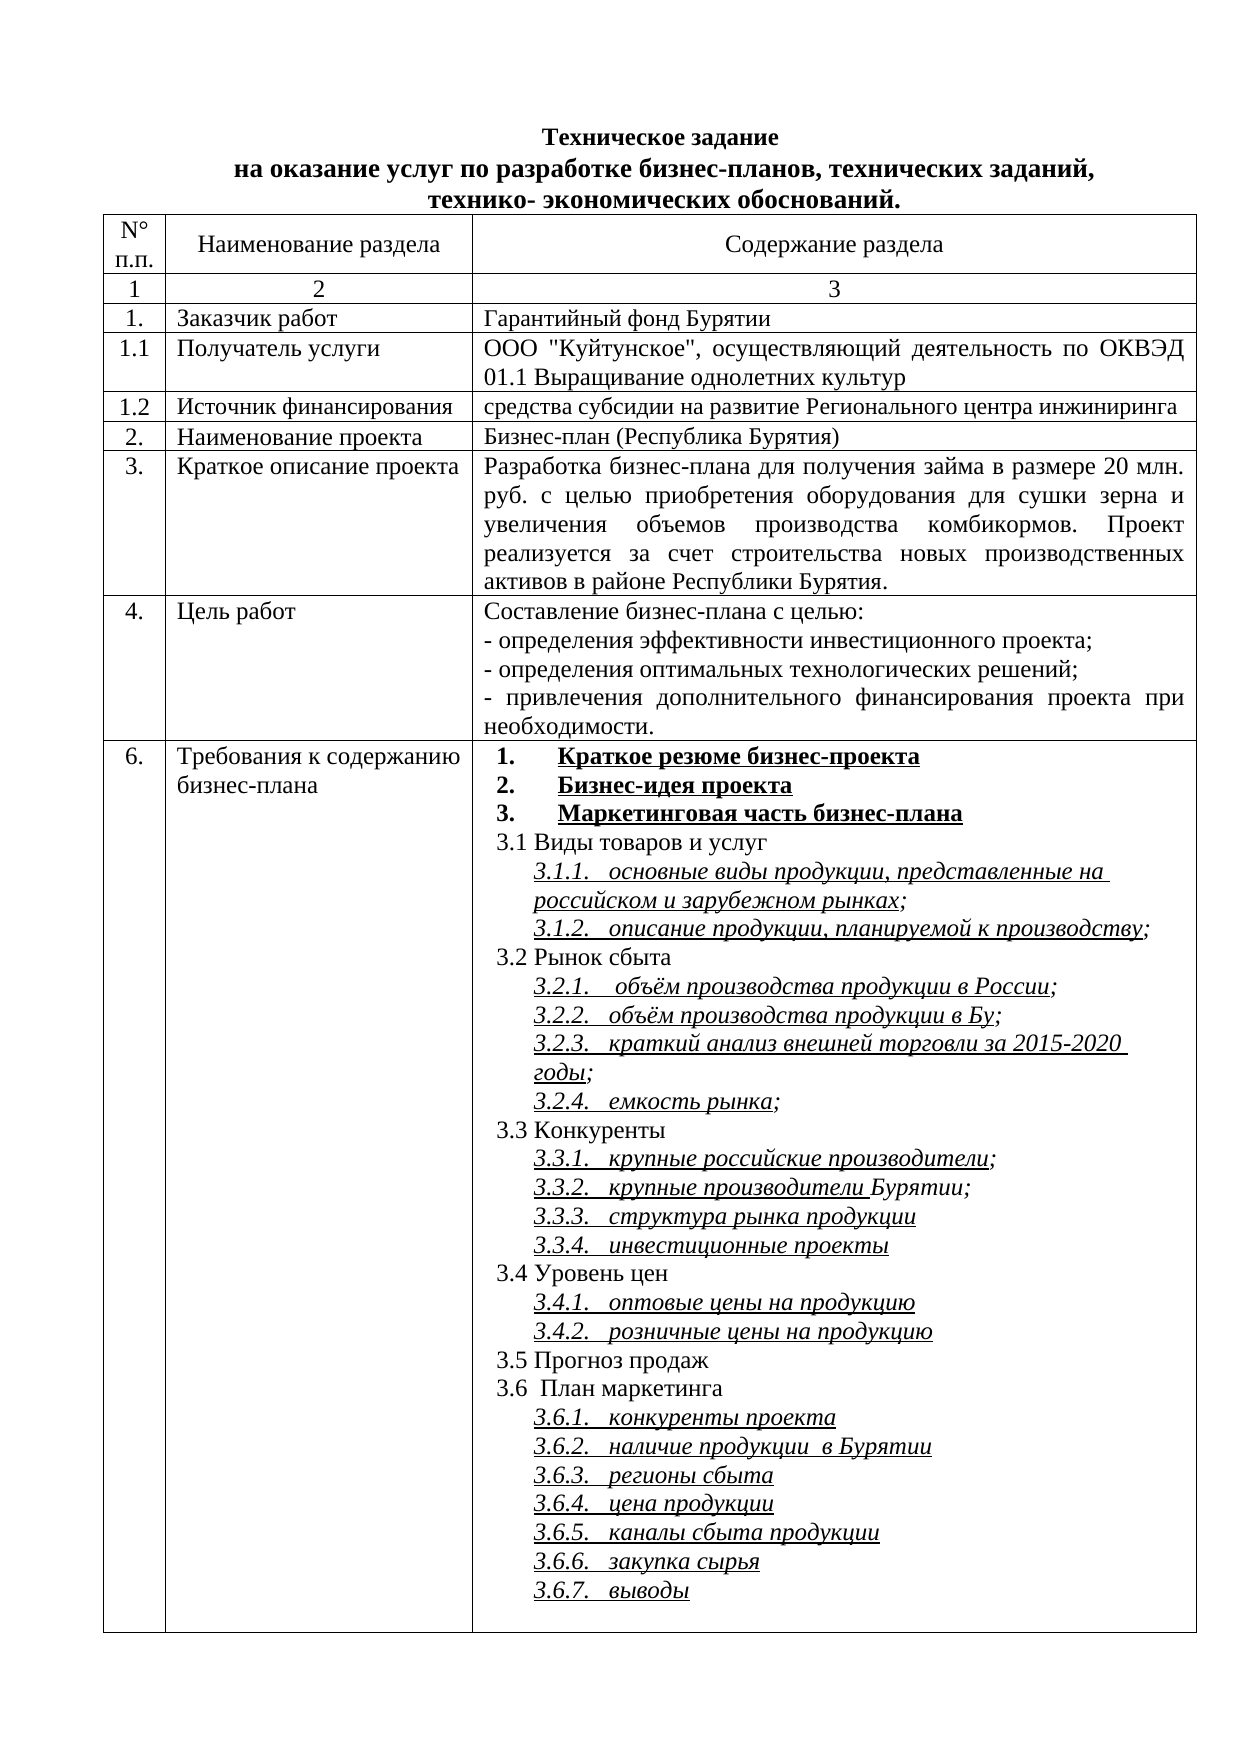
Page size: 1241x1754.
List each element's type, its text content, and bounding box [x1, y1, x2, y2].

table_cell Получатель услуги [166, 333, 472, 391]
table_cell Краткое описание проекта [166, 451, 472, 595]
table_cell Заказчик работ [166, 304, 472, 332]
table_cell средства субсидии на развитие Регионального центра инжиниринга [473, 392, 1196, 421]
table_cell 2. [104, 422, 165, 450]
table_cell 3. [104, 451, 165, 595]
table_cell Гарантийный фонд Бурятии [473, 304, 1196, 332]
table_cell ООО "Куйтунское", осуществляющий деятельность по ОКВЭД 01.1 Выращивание однолетних культур [473, 333, 1196, 391]
table_header N° п.п. [104, 215, 165, 273]
table_header Содержание раздела [473, 215, 1196, 273]
table_cell Цель работ [166, 596, 472, 740]
table_cell 1. [104, 304, 165, 332]
text на оказание услуг по разработке бизнес-планов, технических заданий, технико- экономических обоснований. [177, 152, 1152, 214]
table_header Наименование раздела [166, 215, 472, 273]
table_cell Наименование проекта [166, 422, 472, 450]
table_cell 4. [104, 596, 165, 740]
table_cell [166, 741, 472, 1632]
table_cell 2 [166, 274, 472, 302]
table_cell 6. [104, 741, 165, 1632]
table_cell 3 [473, 274, 1196, 302]
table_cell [473, 741, 1196, 1632]
table_cell Составление бизнес-плана с целью: - определения эффективности инвестиционного проекта; - определения оптимальных технологических решений; - привлечения дополнительного финансирования проекта при необходимости. [473, 596, 1196, 740]
text Техническое задание [177, 118, 1143, 152]
table_cell Разработка бизнес-плана для получения займа в размере 20 млн. руб. с целью приобретения оборудования для сушки зерна и увеличения объемов производства комбикормов. Проект реализуется за счет строительства новых производственных активов в районе Республики Бурятия. [473, 451, 1196, 595]
table_cell 1.1 [104, 333, 165, 391]
table_cell Бизнес-план (Республика Бурятия) [473, 422, 1196, 450]
table_cell 1 [104, 274, 165, 302]
table_cell 1.2 [104, 392, 165, 421]
table_cell Источник финансирования [166, 392, 472, 421]
